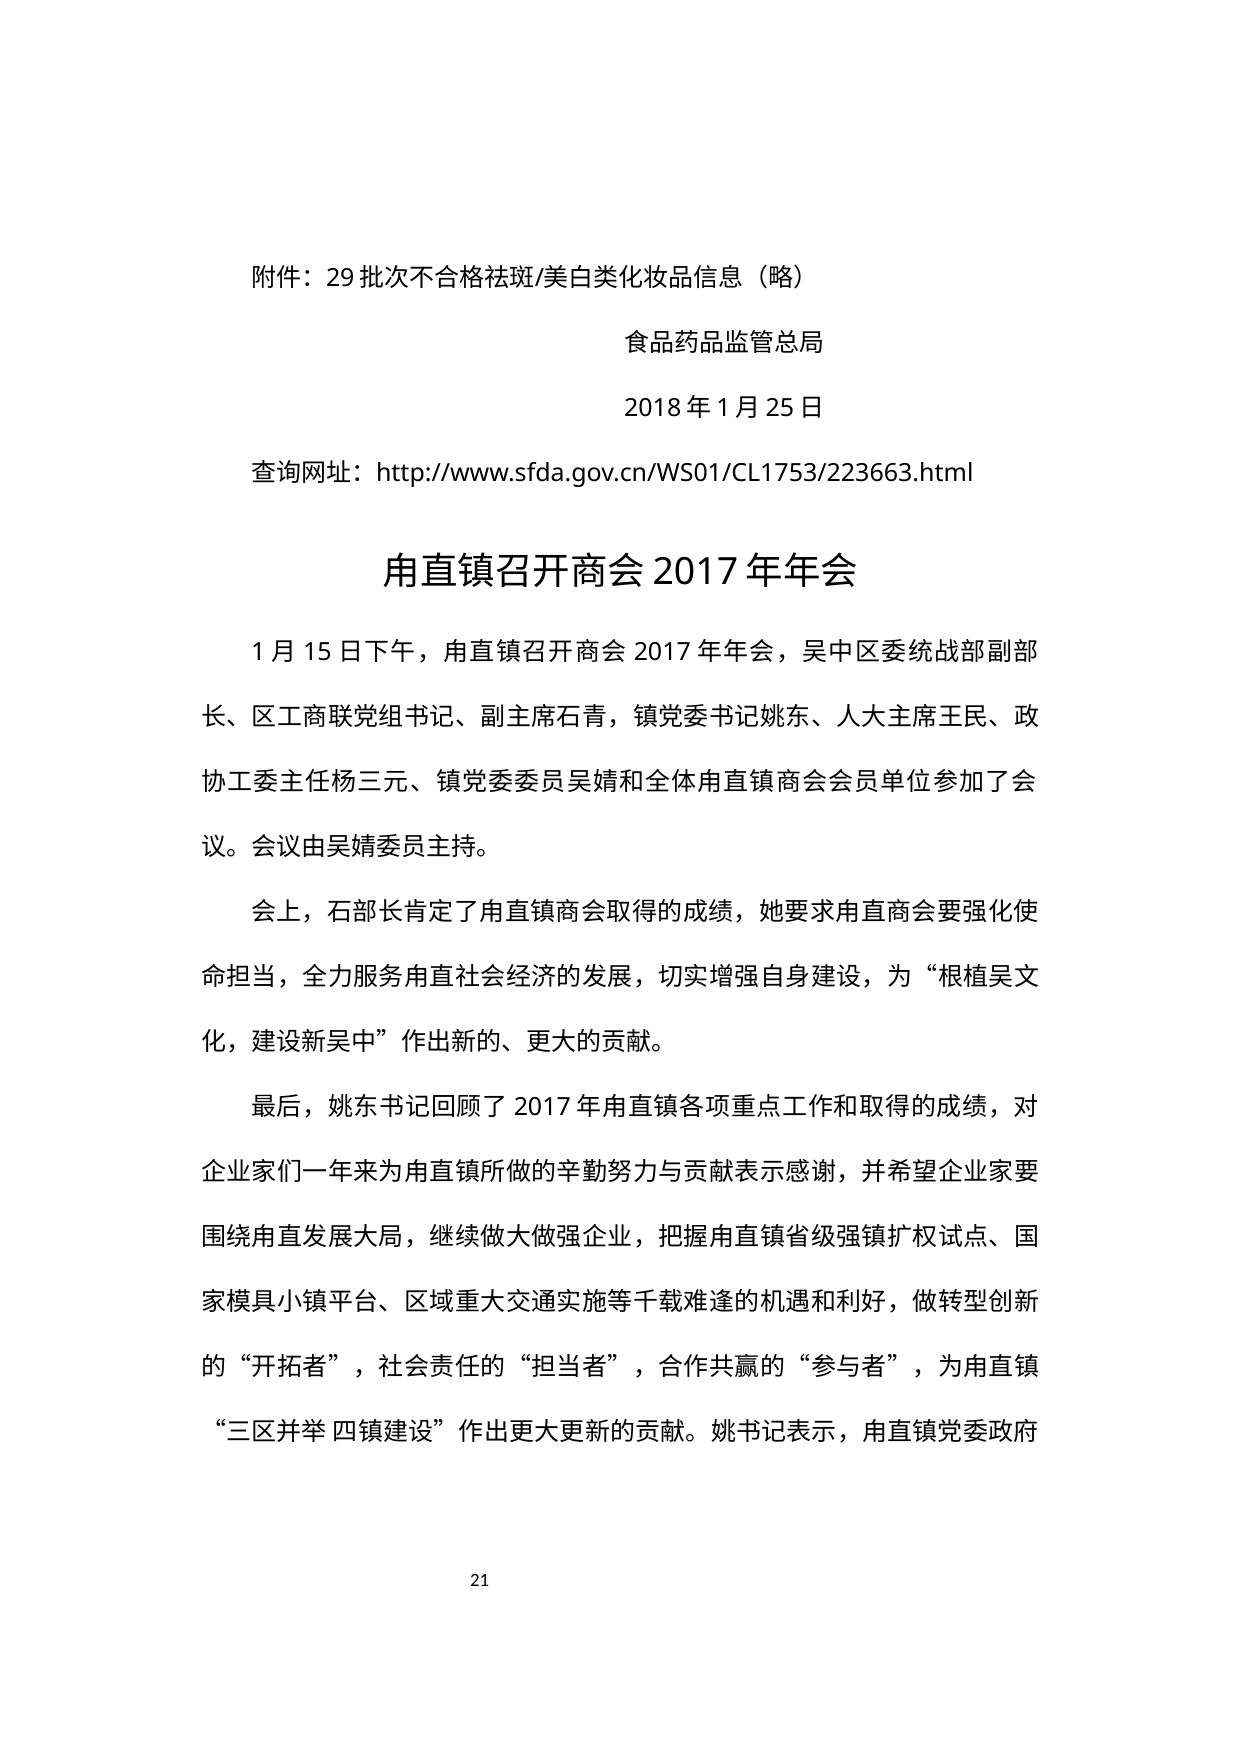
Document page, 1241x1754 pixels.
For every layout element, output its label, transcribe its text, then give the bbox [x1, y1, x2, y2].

text 甪直镇召开商会2017年年会 [201, 536, 1039, 601]
text 查询网址：http://www.sfda.gov.cn/WS01/CL1753/223663.html [201, 438, 1039, 503]
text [201, 1072, 1039, 1462]
text 附件：29批次不合格祛斑/美白类化妆品信息（略） [201, 243, 1039, 308]
text 食品药品监管总局 2018年1月25日 [201, 308, 1039, 438]
text 1月15日下午，甪直镇召开商会2017年年会，吴中区委统战部副部长、区工商联党组书记、副主席石青，镇党委书记姚东、人大主席王民、政协工委主任杨三元、镇党委委员吴婧和全体甪直镇商会会员单位参加了会议。会议由吴婧委员主持。 [201, 617, 1039, 877]
text 会上，石部长肯定了甪直镇商会取得的成绩，她要求甪直商会要强化使命担当，全力服务甪直社会经济的发展，切实增强自身建设，为“根植吴文化，建设新吴中”作出新的、更大的贡献。 [201, 877, 1039, 1072]
